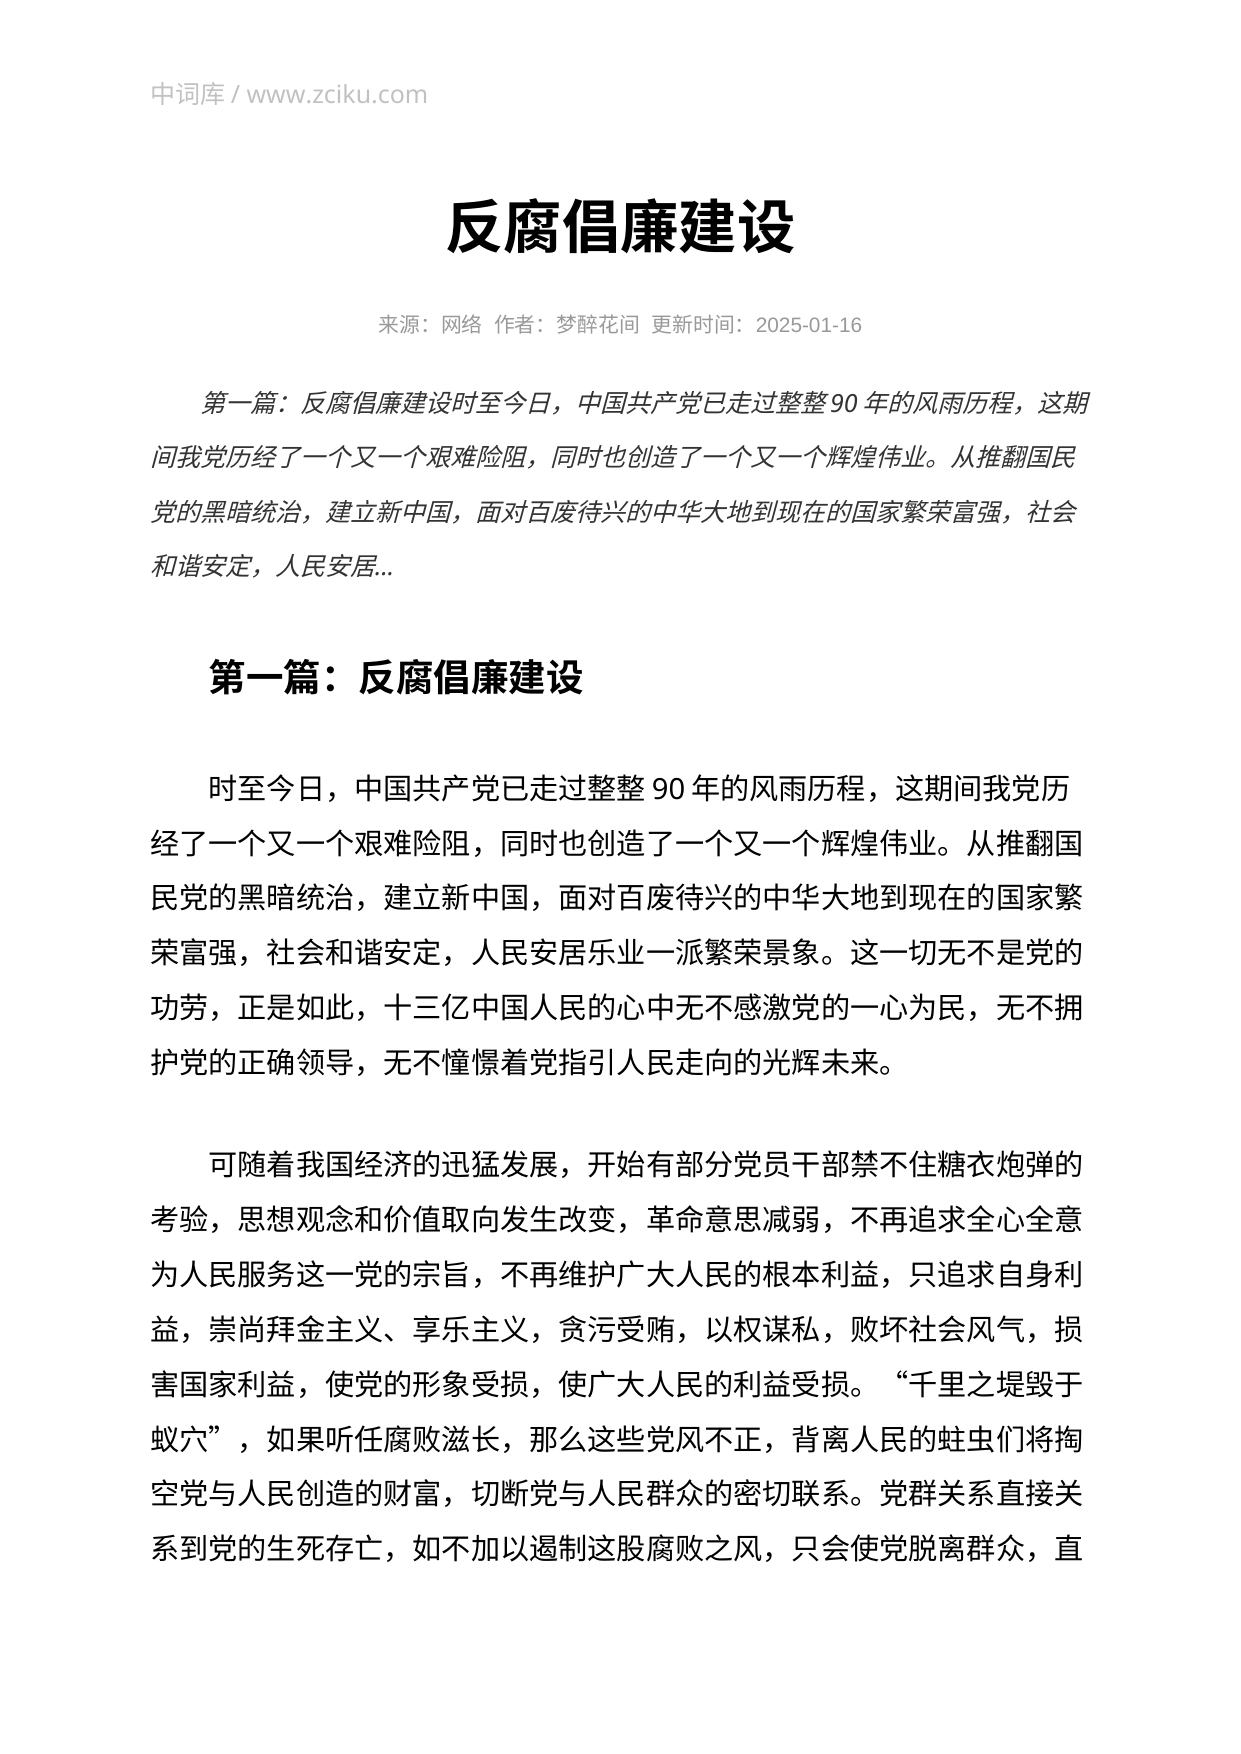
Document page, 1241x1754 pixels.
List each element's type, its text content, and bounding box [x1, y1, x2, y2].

text 第一篇：反腐倡廉建设 [150, 648, 1090, 702]
text 第一篇：反腐倡廉建设时至今日，中国共产党已走过整整90年的风雨历程，这期间我党历经了一个又一个艰难险阻，同时也创造了一个又一个辉煌伟业。从推翻国民党的黑暗统治，建立新中国，面对百废待兴的中华大地到现在的国家繁荣富强，社会和谐安定，人民安居... [150, 383, 1090, 583]
subtitle 反腐倡廉建设 [150, 181, 1090, 266]
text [150, 1142, 1090, 1568]
text 时至今日，中国共产党已走过整整90年的风雨历程，这期间我党历经了一个又一个艰难险阻，同时也创造了一个又一个辉煌伟业。从推翻国民党的黑暗统治，建立新中国，面对百废待兴的中华大地到现在的国家繁荣富强，社会和谐安定，人民安居乐业一派繁荣景象。这一切无不是党的功劳，正是如此，十三亿中国人民的心中无不感激党的一心为民，无不拥护党的正确领导，无不憧憬着党指引人民走向的光辉未来。 [150, 765, 1090, 1082]
text 来源：网络 作者：梦醉花间 更新时间：2025-01-16 [150, 313, 1090, 337]
